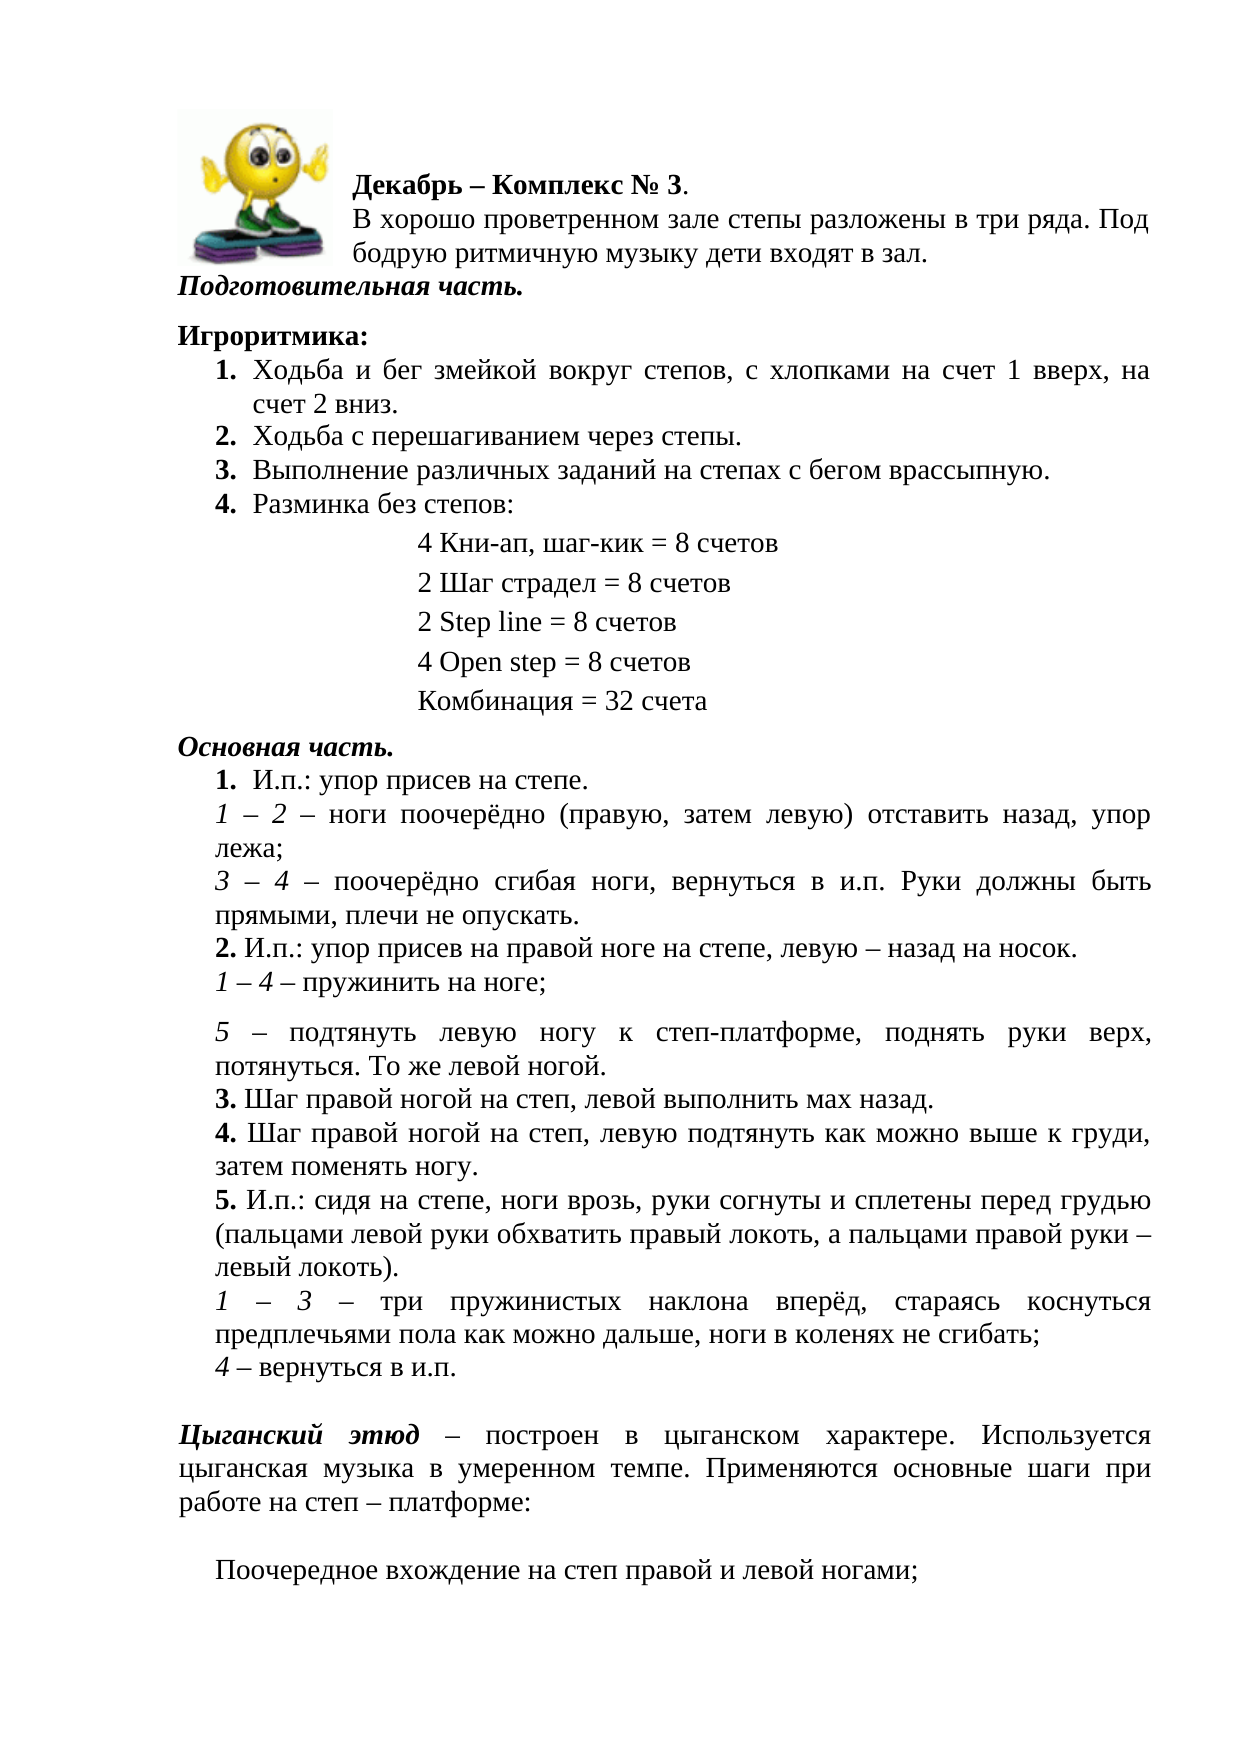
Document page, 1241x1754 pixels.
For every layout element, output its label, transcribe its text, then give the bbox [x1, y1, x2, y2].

text Подготовительная часть. [177, 269, 1192, 302]
list И.п.: упор присев на степе. [215, 763, 1192, 796]
text 4 Кни-ап, шаг-кик = 8 счетов [417, 525, 1192, 559]
list Разминка без степов: [215, 486, 1192, 519]
subtitle Основная часть. [177, 730, 1192, 763]
picture [177, 109, 334, 266]
text 1 – 2 – ноги поочерёдно (правую, затем левую) отставить назад, упор лежа; [215, 796, 1152, 863]
text 4 – вернуться в и.п. [215, 1350, 1192, 1383]
text В хорошо проветренном зале степы разложены в три ряда. Под бодрую ритмичную музыку дети входят в зал. [352, 201, 1192, 268]
list Шаг правой ногой на степ, левой выполнить мах назад. [215, 1082, 1192, 1115]
list И.п.: упор присев на правой ноге на степе, левую – назад на носок. [215, 931, 1192, 964]
text 1 – 4 – пружинить на ноге; [215, 964, 1192, 998]
text Цыганский этюд – построен в цыганском характере. Используется цыганская музыка в умеренном темпе. Применяются основные шаги при работе на степ – платформе: [179, 1417, 1152, 1518]
list Поочередное вхождение на степ правой и левой ногами; [177, 1552, 1192, 1585]
list Выполнение различных заданий на степах с бегом врассыпную. [215, 452, 1192, 486]
subtitle Игроритмика: [177, 319, 1192, 352]
text 2 Шаг страдел = 8 счетов [417, 565, 1192, 598]
list Ходьба и бег змейкой вокруг степов, с хлопками на счет 1 вверх, на счет 2 вниз. [215, 352, 1152, 419]
list И.п.: сидя на степе, ноги врозь, руки согнуты и сплетены перед грудью (пальцами левой руки обхватить правый локоть, а пальцами правой руки – левый локоть). [215, 1182, 1152, 1283]
list Шаг правой ногой на степ, левую подтянуть как можно выше к груди, затем поменять ногу. [215, 1115, 1152, 1182]
text 5 – подтянуть левую ногу к степ-платформе, поднять руки верх, потянуться. То же левой ногой. [215, 1014, 1152, 1082]
text 2 Step line = 8 счетов [417, 604, 1192, 638]
text 3 – 4 – поочерёдно сгибая ноги, вернуться в и.п. Руки должны быть прямыми, плечи не опускать. [215, 863, 1152, 931]
text 1 – 3 – три пружинистых наклона вперёд, стараясь коснуться предплечьями пола как можно дальше, ноги в коленях не сгибать; [215, 1283, 1151, 1350]
list Ходьба с перешагиванием через степы. [215, 419, 1192, 452]
text 4 Open step = 8 счетов Комбинация = 32 счета [417, 644, 708, 717]
subtitle Декабрь – Комплекс № 3. [352, 168, 1192, 201]
